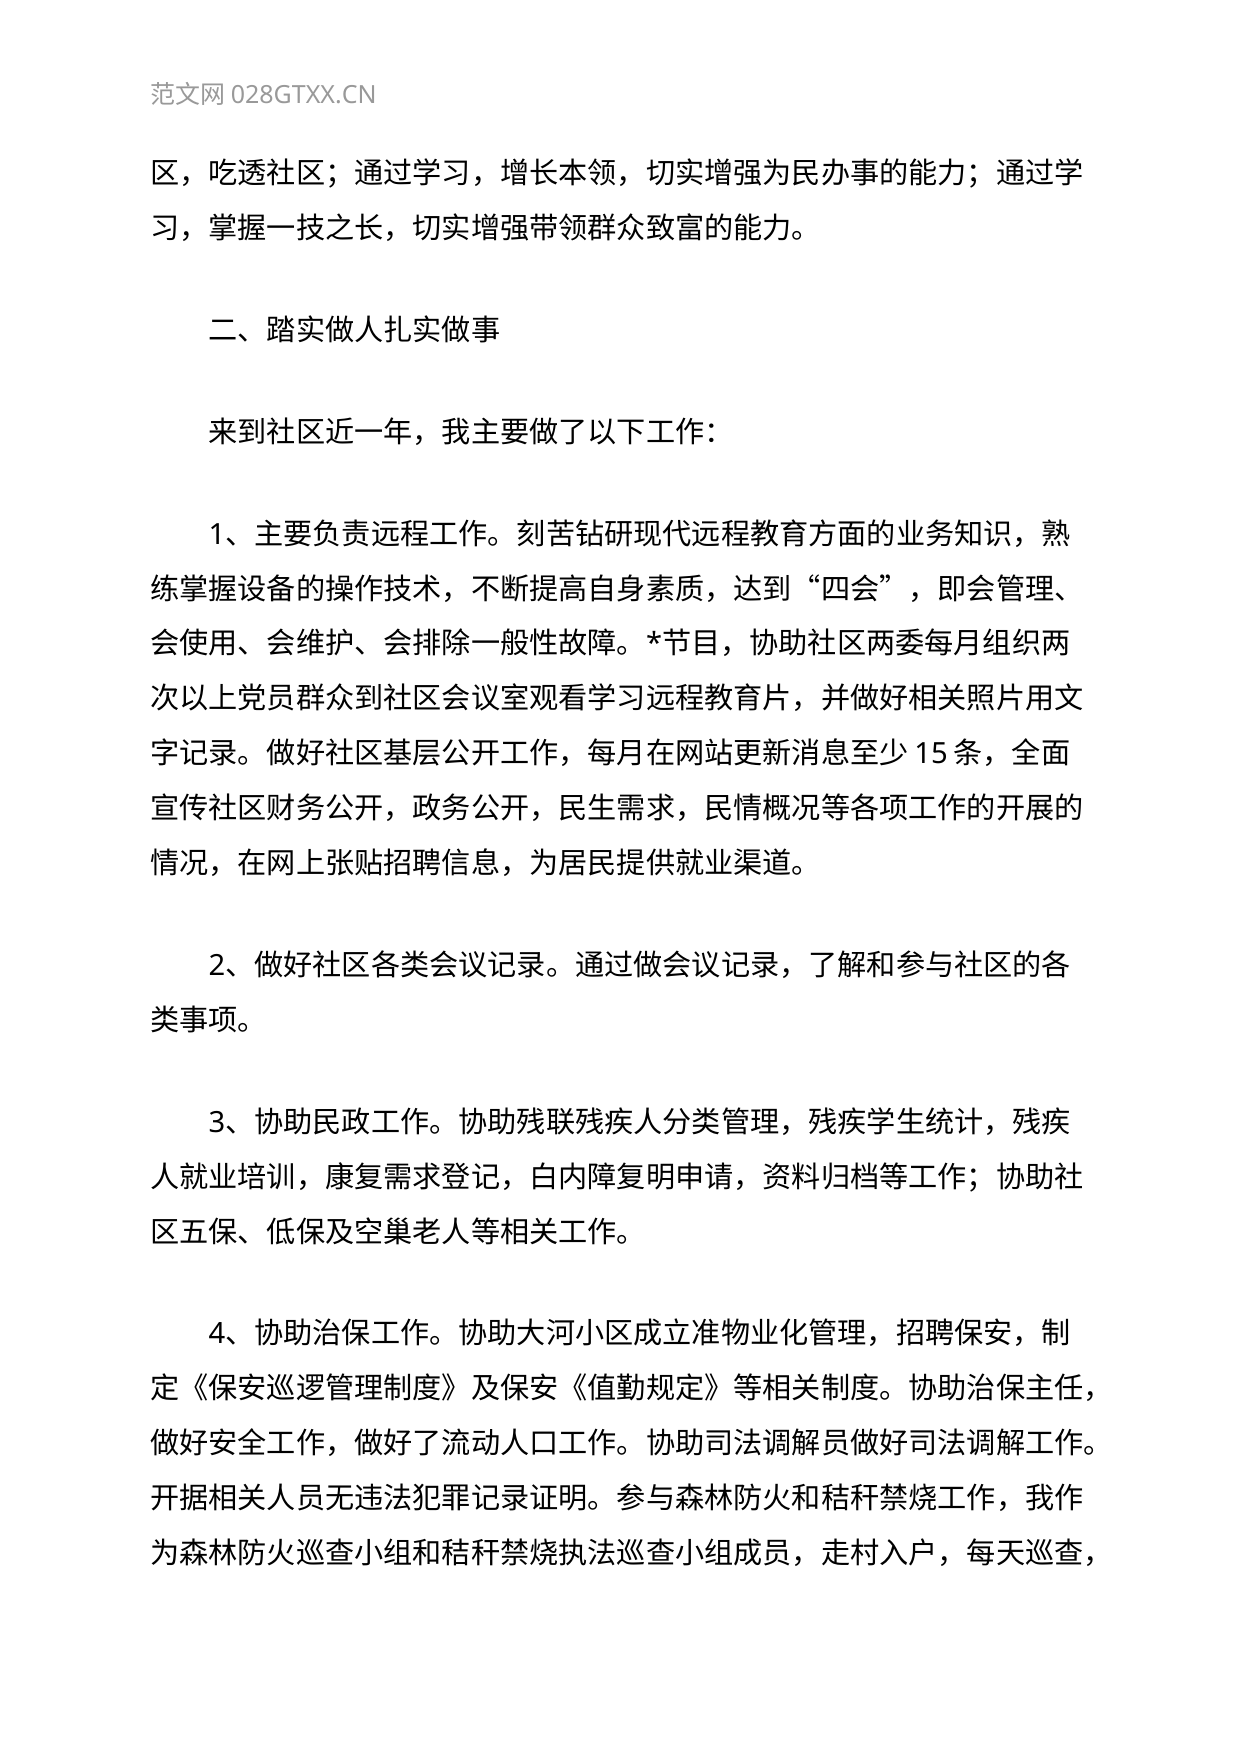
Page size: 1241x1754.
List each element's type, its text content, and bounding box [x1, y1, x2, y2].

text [150, 1310, 1090, 1572]
text 来到社区近一年，我主要做了以下工作： [150, 408, 1090, 451]
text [150, 150, 1090, 247]
text 二、踏实做人扎实做事 [150, 307, 1090, 349]
text 3、协助民政工作。协助残联残疾人分类管理，残疾学生统计，残疾人就业培训，康复需求登记，白内障复明申请，资料归档等工作；协助社区五保、低保及空巢老人等相关工作。 [150, 1098, 1090, 1251]
text 1、主要负责远程工作。刻苦钻研现代远程教育方面的业务知识，熟练掌握设备的操作技术，不断提高自身素质，达到“四会”，即会管理、会使用、会维护、会排除一般性故障。*节目，协助社区两委每月组织两次以上党员群众到社区会议室观看学习远程教育片，并做好相关照片用文字记录。做好社区基层公开工作，每月在网站更新消息至少15条，全面宣传社区财务公开，政务公开，民生需求，民情概况等各项工作的开展的情况，在网上张贴招聘信息，为居民提供就业渠道。 [150, 510, 1090, 882]
text 2、做好社区各类会议记录。通过做会议记录，了解和参与社区的各类事项。 [150, 942, 1090, 1039]
